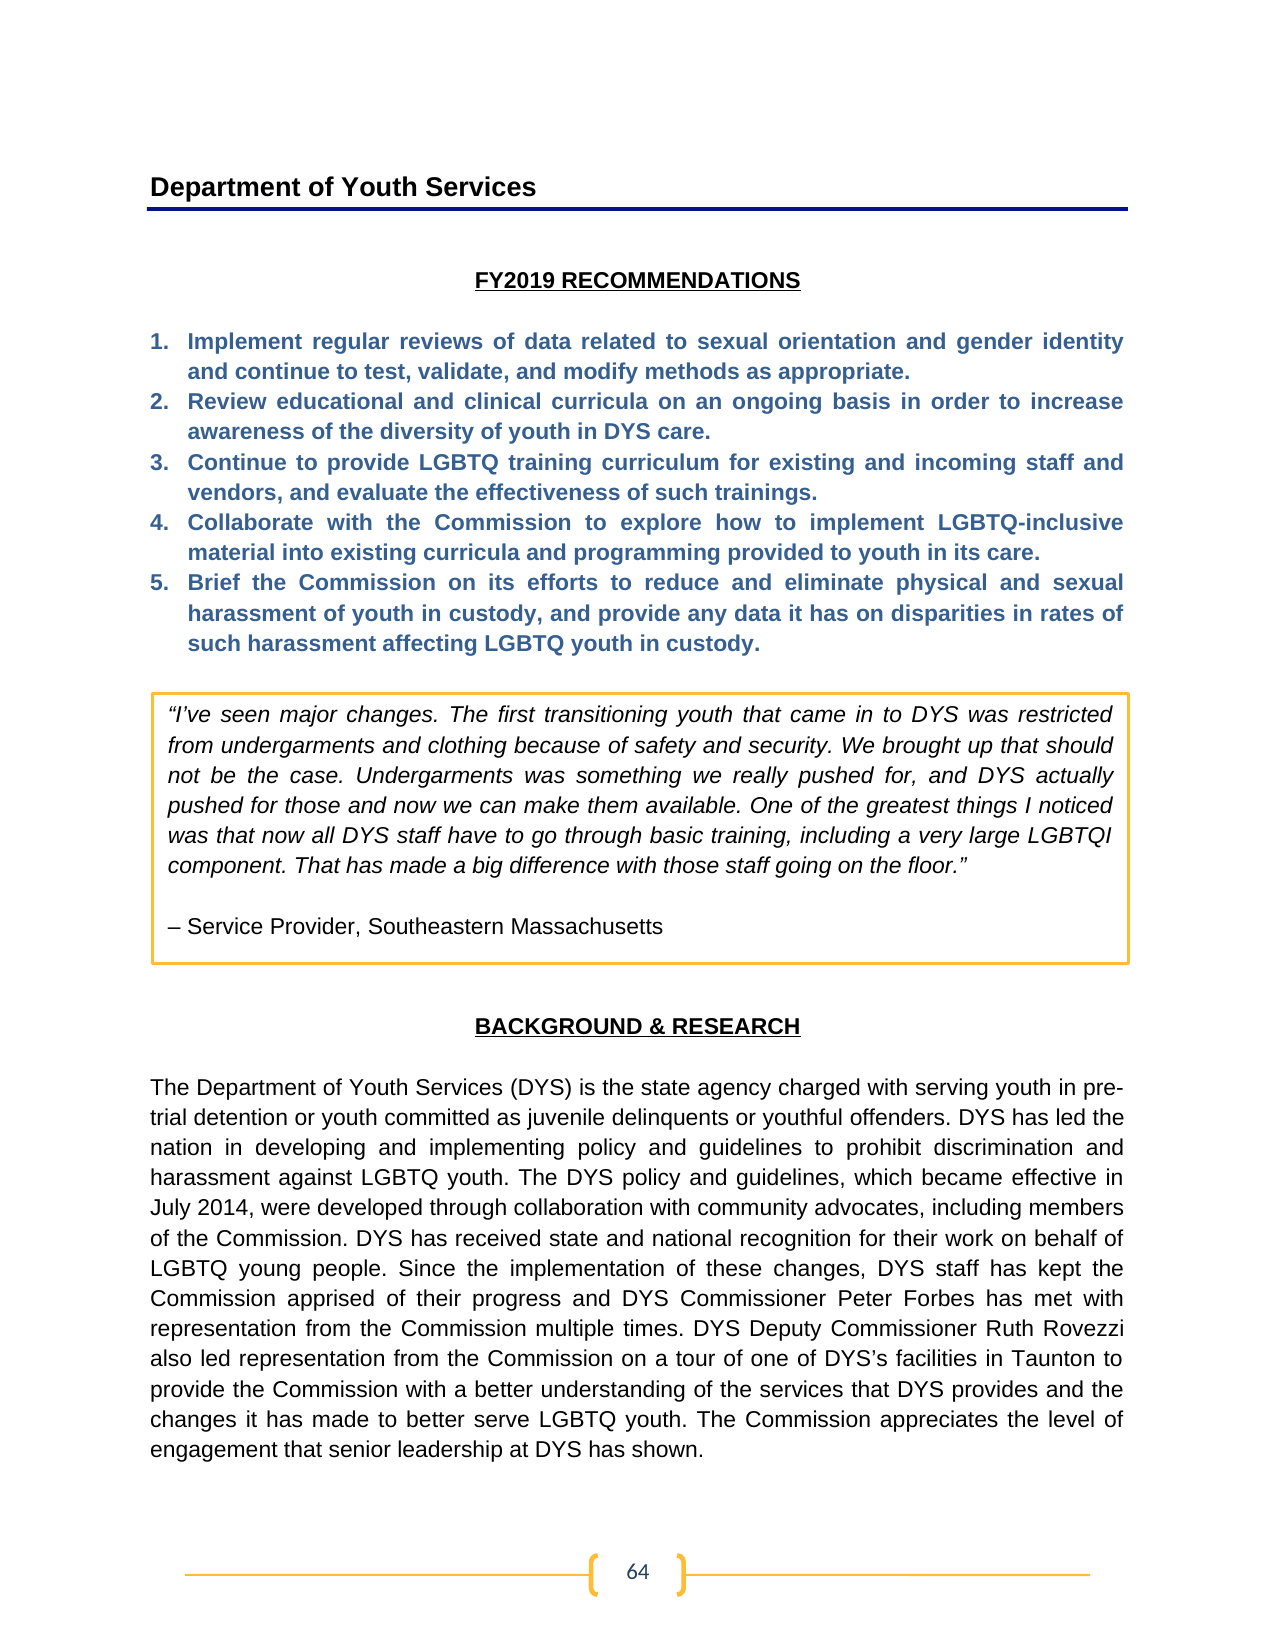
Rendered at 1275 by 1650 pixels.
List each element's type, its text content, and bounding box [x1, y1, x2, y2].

text The Department of Youth Services (DYS) is the state agency charged with serving youth in pre-trial detention or youth committed as juvenile delinquents or youthful offenders. DYS has led the nation in developing and implementing policy and guidelines to prohibit discrimination and harassment against LGBTQ youth. The DYS policy and guidelines, which became effective in July 2014, were developed through collaboration with community advocates, including members of the Commission. DYS has received state and national recognition for their work on behalf of LGBTQ young people. Since the implementation of these changes, DYS staff has kept the Commission apprised of their progress and DYS Commissioner Peter Forbes has met with representation from the Commission multiple times. DYS Deputy Commissioner Ruth Rovezzi also led representation from the Commission on a tour of one of DYS’s facilities in Taunton to provide the Commission with a better understanding of the services that DYS provides and the changes it has made to better serve LGBTQ youth. The Commission appreciates the level of engagement that senior leadership at DYS has shown. [150, 1073, 1125, 1462]
text FY2019 RECOMMENDATIONS [150, 267, 1125, 293]
picture [146, 207, 1128, 211]
list Collaborate with the Commission to explore how to implement LGBTQ-inclusive material into existing curricula and programming provided to youth in its care. [150, 509, 1125, 565]
list Implement regular reviews of data related to sexual orientation and gender identity and continue to test, validate, and modify methods as appropriate. [150, 328, 1125, 384]
list Brief the Commission on its efforts to reduce and eliminate physical and sexual harassment of youth in custody, and provide any data it has on disparities in rates of such harassment affecting LGBTQ youth in custody. [150, 569, 1125, 656]
text BACKGROUND & RESEARCH [150, 1013, 1125, 1039]
list Continue to provide LGBTQ training curriculum for existing and incoming staff and vendors, and evaluate the effectiveness of such trainings. [150, 448, 1125, 505]
list Review educational and clinical curricula on an ongoing basis in order to increase awareness of the diversity of youth in DYS care. [150, 388, 1125, 444]
subtitle Department of Youth Services [150, 171, 1125, 202]
